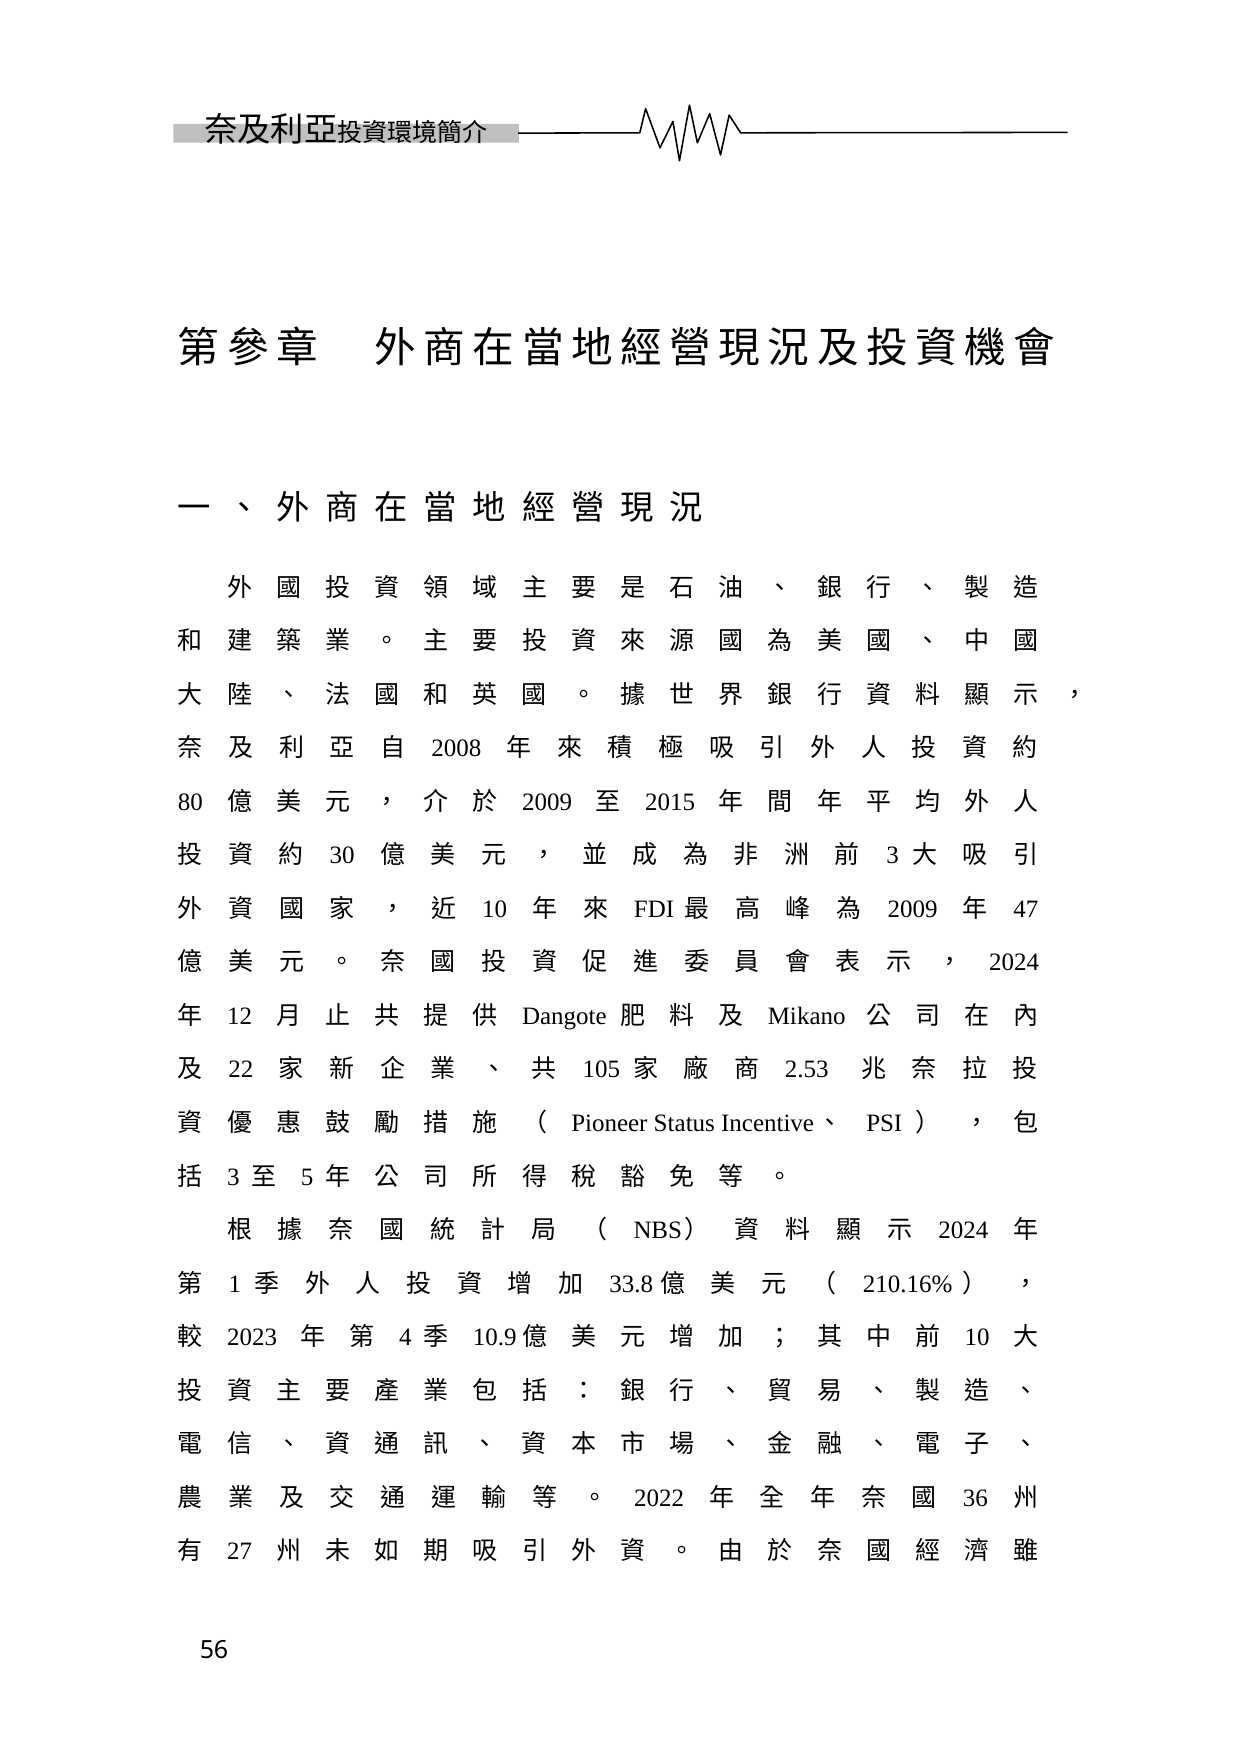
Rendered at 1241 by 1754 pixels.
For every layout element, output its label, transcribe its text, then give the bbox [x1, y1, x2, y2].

text 第參章 外商在當地經營現況及投資機會 [178, 291, 1063, 398]
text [178, 1201, 1063, 1576]
text 外國投資領域主要是石油、銀行、製造和建築業。主要投資來源國為美國、中國大陸、法國和英國。據世界銀行資料顯示，奈及利亞自2008年來積極吸引外人投資約80億美元，介於2009至2015年間年平均外人投資約30億美元，並成為非洲前3大吸引外資國家，近10年來FDI最高峰為2009年47億美元。奈國投資促進委員會表示，2024年12月止共提供Dangote 肥料及Mikano公司在內及22家新企業、共105家廠商2.53 兆奈拉投資優惠鼓勵措施（Pioneer Status Incentive、PSI），包括3至5年公司所得稅豁免等。 [178, 558, 1063, 1201]
text 一、外商在當地經營現況 [178, 478, 1063, 532]
